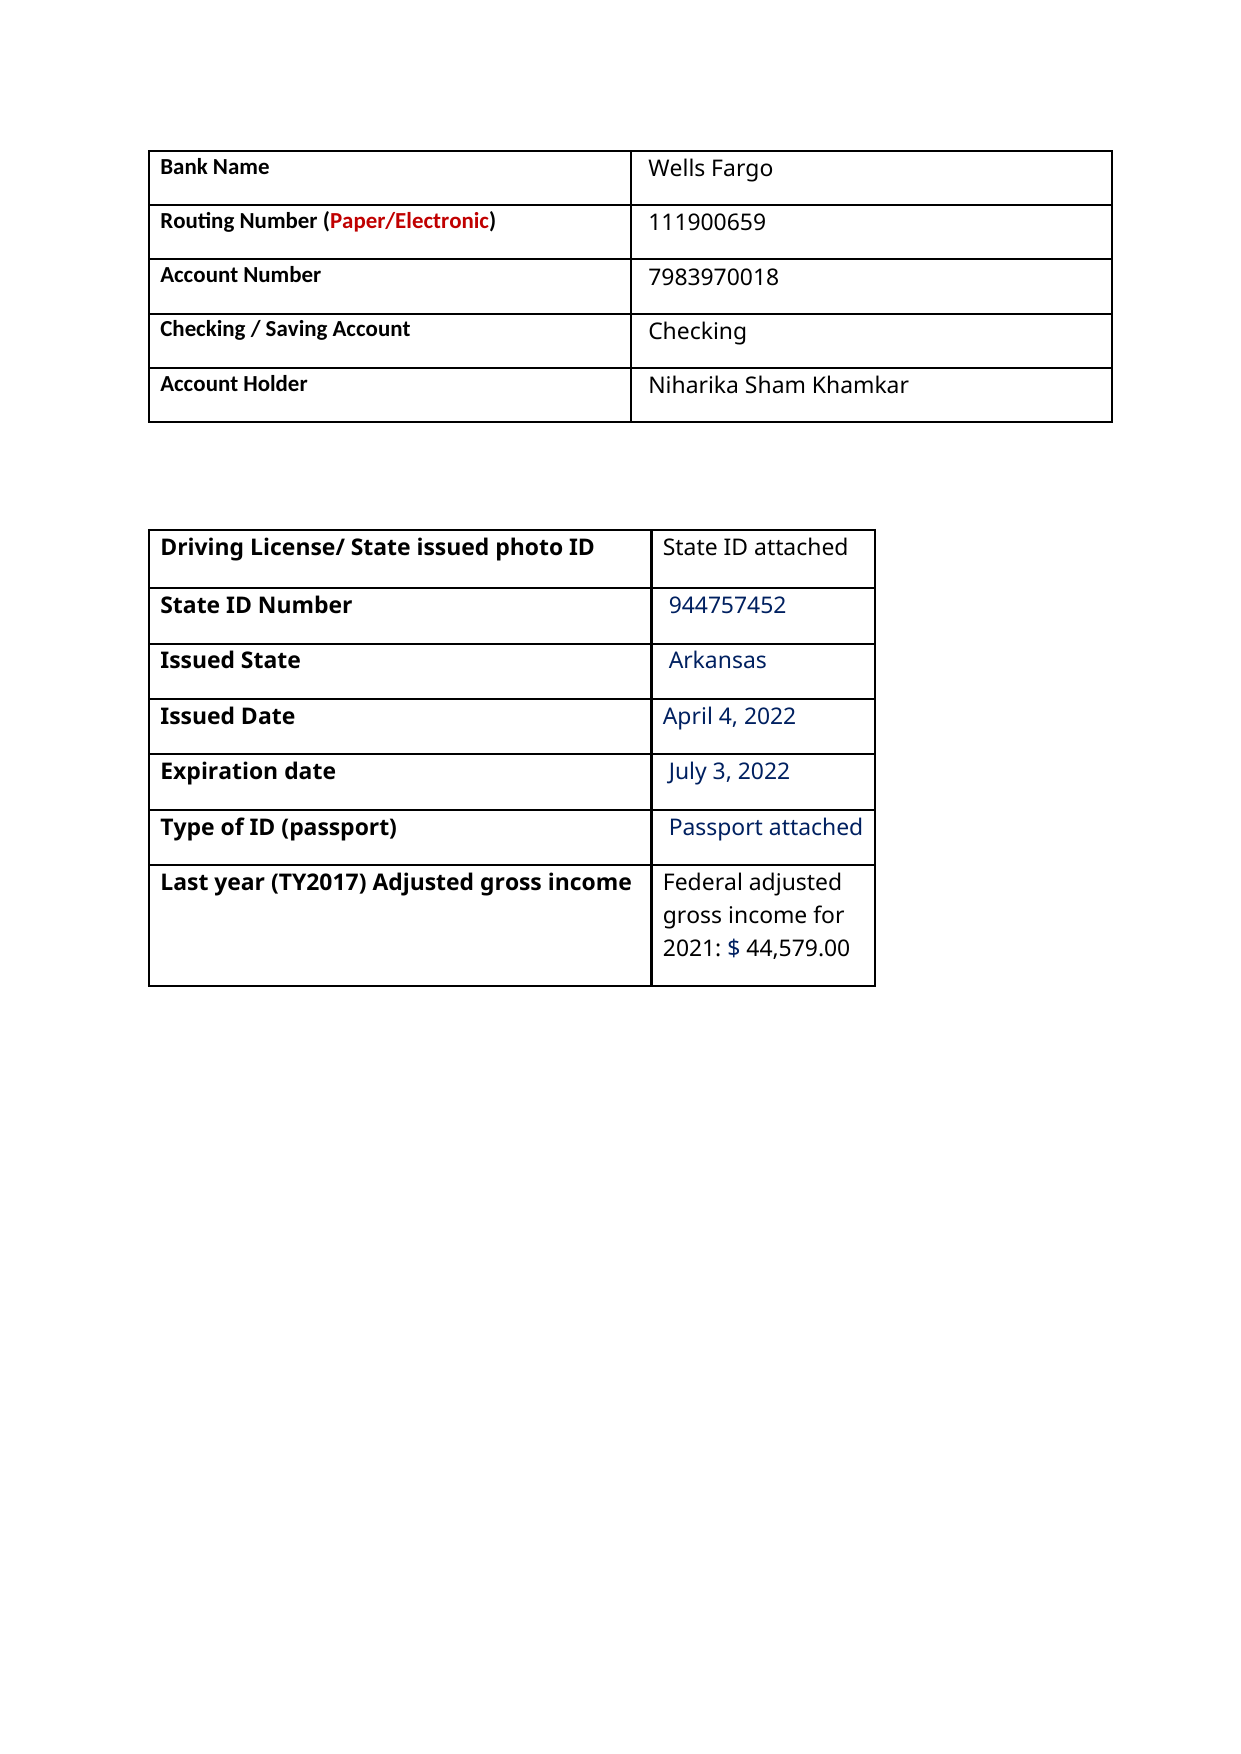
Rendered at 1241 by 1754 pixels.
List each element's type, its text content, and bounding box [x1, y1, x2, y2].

table_cell Last year (TY2017) Adjusted gross income [150, 866, 650, 985]
table_cell July 3, 2022 [653, 755, 874, 809]
table_cell Niharika Sham Khamkar [632, 369, 1111, 421]
table_header Bank Name [150, 152, 630, 204]
table_cell Federal adjusted gross income for 2021: $ 44,579.00 [653, 866, 874, 985]
table_cell State ID Number [150, 589, 650, 642]
table_cell Type of ID (passport) [150, 811, 650, 864]
table_cell Account Holder [150, 369, 630, 421]
table_cell Passport attached [653, 811, 874, 864]
table_cell Arkansas [653, 645, 874, 698]
table_cell Expiration date [150, 755, 650, 809]
table_cell 7983970018 [632, 260, 1111, 312]
table_header State ID attached [653, 531, 874, 587]
table_cell April 4, 2022 [653, 700, 874, 753]
table_cell 944757452 [653, 589, 874, 642]
table_cell 111900659 [632, 206, 1111, 258]
table_header Wells Fargo [632, 152, 1111, 204]
table_cell Routing Number (Paper/Electronic) [150, 206, 630, 258]
table_cell Checking [632, 315, 1111, 367]
table_cell Issued State [150, 645, 650, 698]
table_header Driving License/ State issued photo ID [150, 531, 650, 587]
table_cell Checking / Saving Account [150, 315, 630, 367]
table_cell Account Number [150, 260, 630, 312]
table_cell Issued Date [150, 700, 650, 753]
